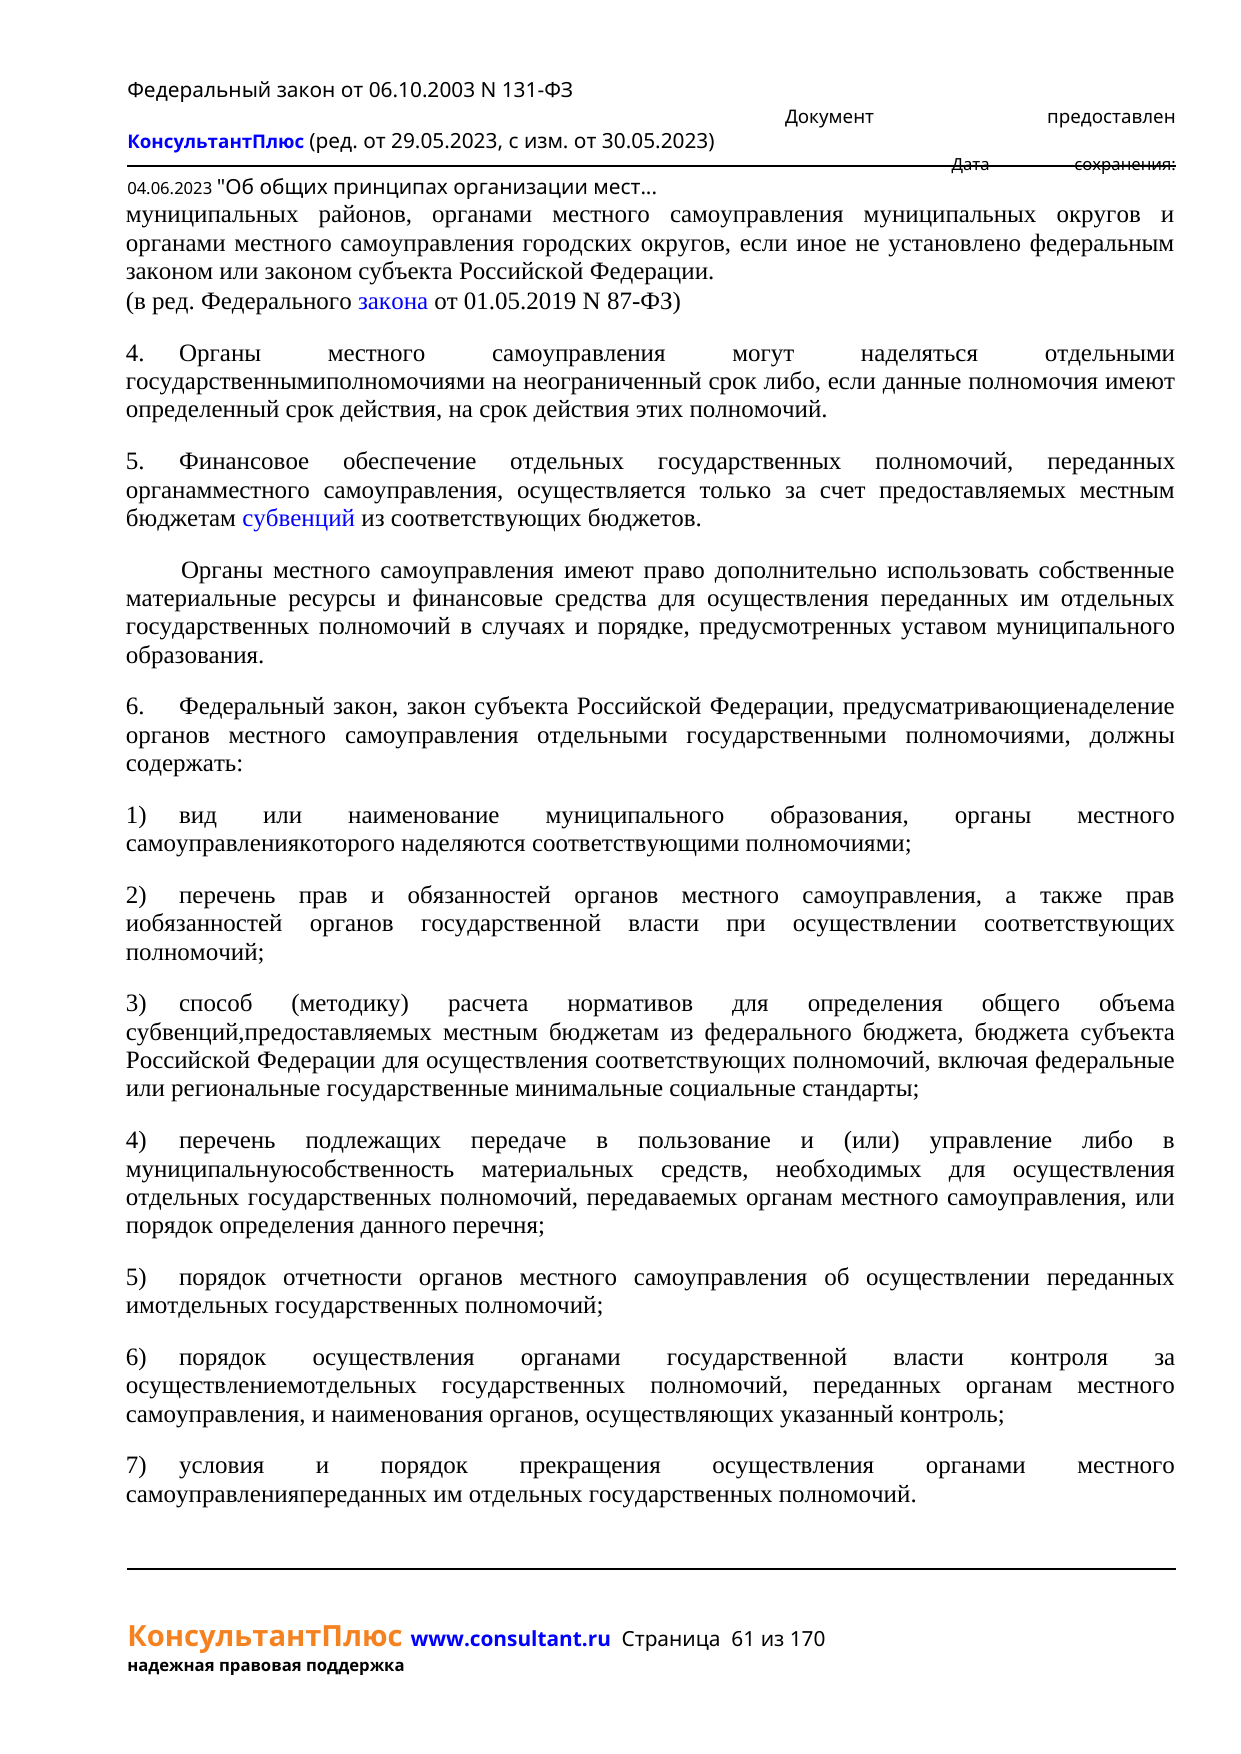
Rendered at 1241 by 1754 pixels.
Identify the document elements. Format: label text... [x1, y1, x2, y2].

list Федеральный закон, закон субъекта Российской Федерации, предусматривающиенаделение органов местного самоуправления отдельными государственными полномочиями, должны содержать: [126, 692, 1176, 777]
list перечень подлежащих передаче в пользование и (или) управление либо в муниципальнуюсобственность материальных средств, необходимых для осуществления отдельных государственных полномочий, передаваемых органам местного самоуправления, или порядок определения данного перечня; [126, 1126, 1176, 1239]
list Финансовое обеспечение отдельных государственных полномочий, переданных органамместного самоуправления, осуществляется только за счет предоставляемых местным бюджетам субвенций из соответствующих бюджетов. [126, 447, 1176, 532]
text Органы местного самоуправления имеют право дополнительно использовать собственные материальные ресурсы и финансовые средства для осуществления переданных им отдельных государственных полномочий в случаях и порядке, предусмотренных уставом муниципального образования. [126, 556, 1176, 668]
list порядок осуществления органами государственной власти контроля за осуществлениемотдельных государственных полномочий, переданных органам местного самоуправления, и наименования органов, осуществляющих указанный контроль; [126, 1343, 1176, 1427]
list способ (методику) расчета нормативов для определения общего объема субвенций,предоставляемых местным бюджетам из федерального бюджета, бюджета субъекта Российской Федерации для осуществления соответствующих полномочий, включая федеральные или региональные государственные минимальные социальные стандарты; [126, 989, 1176, 1102]
list порядок отчетности органов местного самоуправления об осуществлении переданных имотдельных государственных полномочий; [126, 1263, 1176, 1319]
text (в ред. Федерального закона от 01.05.2019 N 87-ФЗ) [126, 287, 1176, 315]
list перечень прав и обязанностей органов местного самоуправления, а также прав иобязанностей органов государственной власти при осуществлении соответствующих полномочий; [126, 881, 1176, 966]
list Органы местного самоуправления могут наделяться отдельными государственнымиполномочиями на неограниченный срок либо, если данные полномочия имеют определенный срок действия, на срок действия этих полномочий. [126, 339, 1176, 423]
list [126, 200, 1176, 285]
list вид или наименование муниципального образования, органы местного самоуправлениякоторого наделяются соответствующими полномочиями; [126, 801, 1176, 857]
list условия и порядок прекращения осуществления органами местного самоуправленияпереданных им отдельных государственных полномочий. [126, 1451, 1176, 1508]
